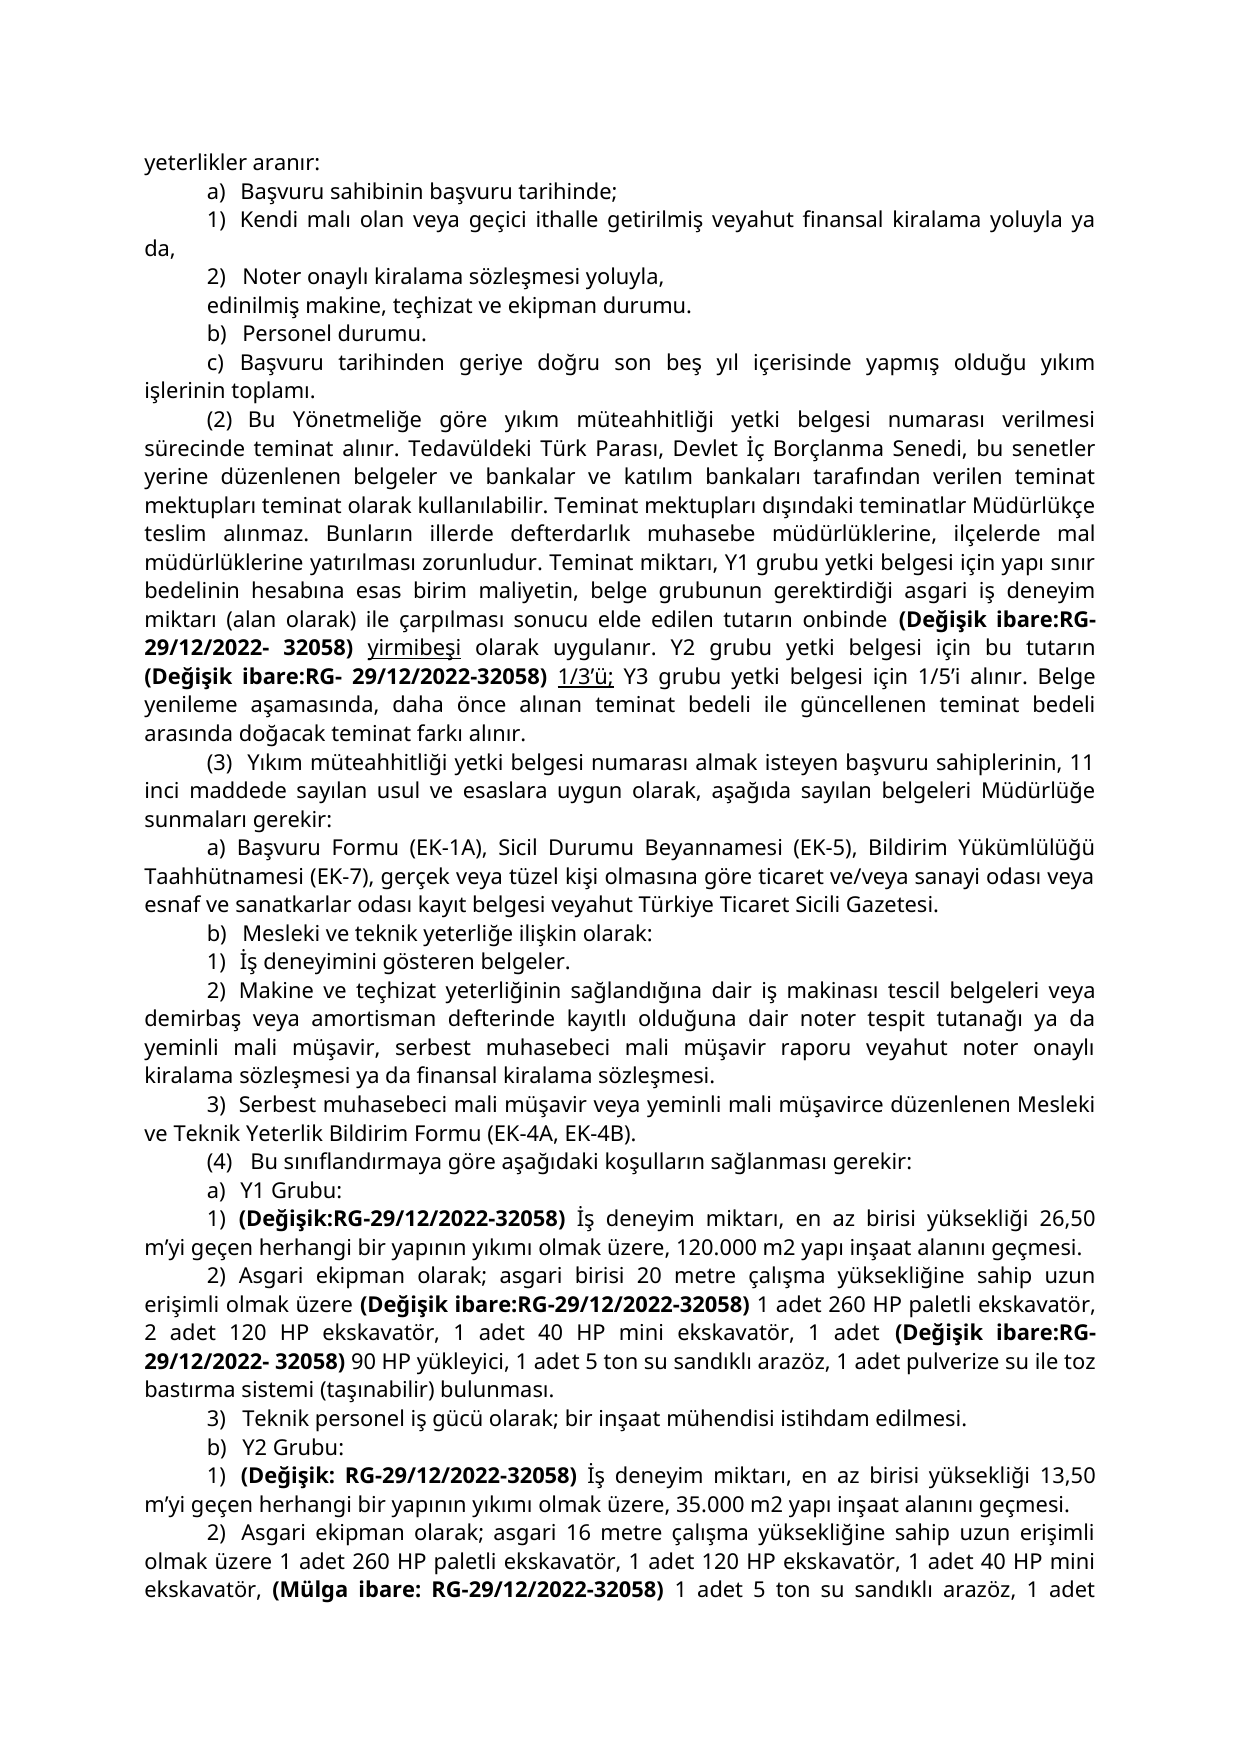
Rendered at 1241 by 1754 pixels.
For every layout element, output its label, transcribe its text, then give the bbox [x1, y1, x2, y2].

list Y1 Grubu: [144, 1175, 1096, 1204]
list (Değişik:RG-29/12/2022-32058) İş deneyim miktarı, en az birisi yüksekliği 26,50 m’yi geçen herhangi bir yapının yıkımı olmak üzere, 120.000 m2 yapı inşaat alanını geçmesi. [144, 1204, 1096, 1261]
list Makine ve teçhizat yeterliğinin sağlandığına dair iş makinası tescil belgeleri veya demirbaş veya amortisman defterinde kayıtlı olduğuna dair noter tespit tutanağı ya da yeminli mali müşavir, serbest muhasebeci mali müşavir raporu veyahut noter onaylı kiralama sözleşmesi ya da finansal kiralama sözleşmesi. [144, 976, 1096, 1090]
list Başvuru tarihinden geriye doğru son beş yıl içerisinde yapmış olduğu yıkım işlerinin toplamı. [144, 348, 1096, 405]
list Yıkım müteahhitliği yetki belgesi numarası almak isteyen başvuru sahiplerinin, 11 inci maddede sayılan usul ve esaslara uygun olarak, aşağıda sayılan belgeleri Müdürlüğe sunmaları gerekir: [144, 747, 1096, 833]
text edinilmiş makine, teçhizat ve ekipman durumu. [144, 291, 1096, 319]
list Asgari ekipman olarak; asgari birisi 20 metre çalışma yüksekliğine sahip uzun erişimli olmak üzere (Değişik ibare:RG-29/12/2022-32058) 1 adet 260 HP paletli ekskavatör, 2 adet 120 HP ekskavatör, 1 adet 40 HP mini ekskavatör, 1 adet (Değişik ibare:RG-29/12/2022- 32058) 90 HP yükleyici, 1 adet 5 ton su sandıklı arazöz, 1 adet pulverize su ile toz bastırma sistemi (taşınabilir) bulunması. [144, 1261, 1096, 1404]
list Bu sınıflandırmaya göre aşağıdaki koşulların sağlanması gerekir: [144, 1147, 1096, 1175]
list İş deneyimini gösteren belgeler. [144, 947, 1096, 976]
list Teknik personel iş gücü olarak; bir inşaat mühendisi istihdam edilmesi. [144, 1404, 1096, 1432]
list Kendi malı olan veya geçici ithalle getirilmiş veyahut finansal kiralama yoluyla ya da, [144, 205, 1096, 262]
list Y2 Grubu: [144, 1432, 1096, 1461]
list Noter onaylı kiralama sözleşmesi yoluyla, [144, 262, 1096, 291]
list Personel durumu. [144, 319, 1096, 348]
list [144, 148, 1096, 176]
list (Değişik: RG-29/12/2022-32058) İş deneyim miktarı, en az birisi yüksekliği 13,50 m’yi geçen herhangi bir yapının yıkımı olmak üzere, 35.000 m2 yapı inşaat alanını geçmesi. [144, 1461, 1096, 1518]
list Serbest muhasebeci mali müşavir veya yeminli mali müşavirce düzenlenen Mesleki ve Teknik Yeterlik Bildirim Formu (EK-4A, EK-4B). [144, 1090, 1096, 1147]
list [144, 1518, 1096, 1603]
list Başvuru sahibinin başvuru tarihinde; [144, 176, 1096, 205]
list Bu Yönetmeliğe göre yıkım müteahhitliği yetki belgesi numarası verilmesi sürecinde teminat alınır. Tedavüldeki Türk Parası, Devlet İç Borçlanma Senedi, bu senetler yerine düzenlenen belgeler ve bankalar ve katılım bankaları tarafından verilen teminat mektupları teminat olarak kullanılabilir. Teminat mektupları dışındaki teminatlar Müdürlükçe teslim alınmaz. Bunların illerde defterdarlık muhasebe müdürlüklerine, ilçelerde mal müdürlüklerine yatırılması zorunludur. Teminat miktarı, Y1 grubu yetki belgesi için yapı sınır bedelinin hesabına esas birim maliyetin, belge grubunun gerektirdiği asgari iş deneyim miktarı (alan olarak) ile çarpılması sonucu elde edilen tutarın onbinde (Değişik ibare:RG-29/12/2022- 32058) yirmibeşi olarak uygulanır. Y2 grubu yetki belgesi için bu tutarın (Değişik ibare:RG- 29/12/2022-32058) 1/3’ü; Y3 grubu yetki belgesi için 1/5’i alınır. Belge yenileme aşamasında, daha önce alınan teminat bedeli ile güncellenen teminat bedeli arasında doğacak teminat farkı alınır. [144, 405, 1096, 747]
list Mesleki ve teknik yeterliğe ilişkin olarak: [144, 918, 1096, 947]
list Başvuru Formu (EK-1A), Sicil Durumu Beyannamesi (EK-5), Bildirim Yükümlülüğü Taahhütnamesi (EK-7), gerçek veya tüzel kişi olmasına göre ticaret ve/veya sanayi odası veya esnaf ve sanatkarlar odası kayıt belgesi veyahut Türkiye Ticaret Sicili Gazetesi. [144, 833, 1096, 918]
